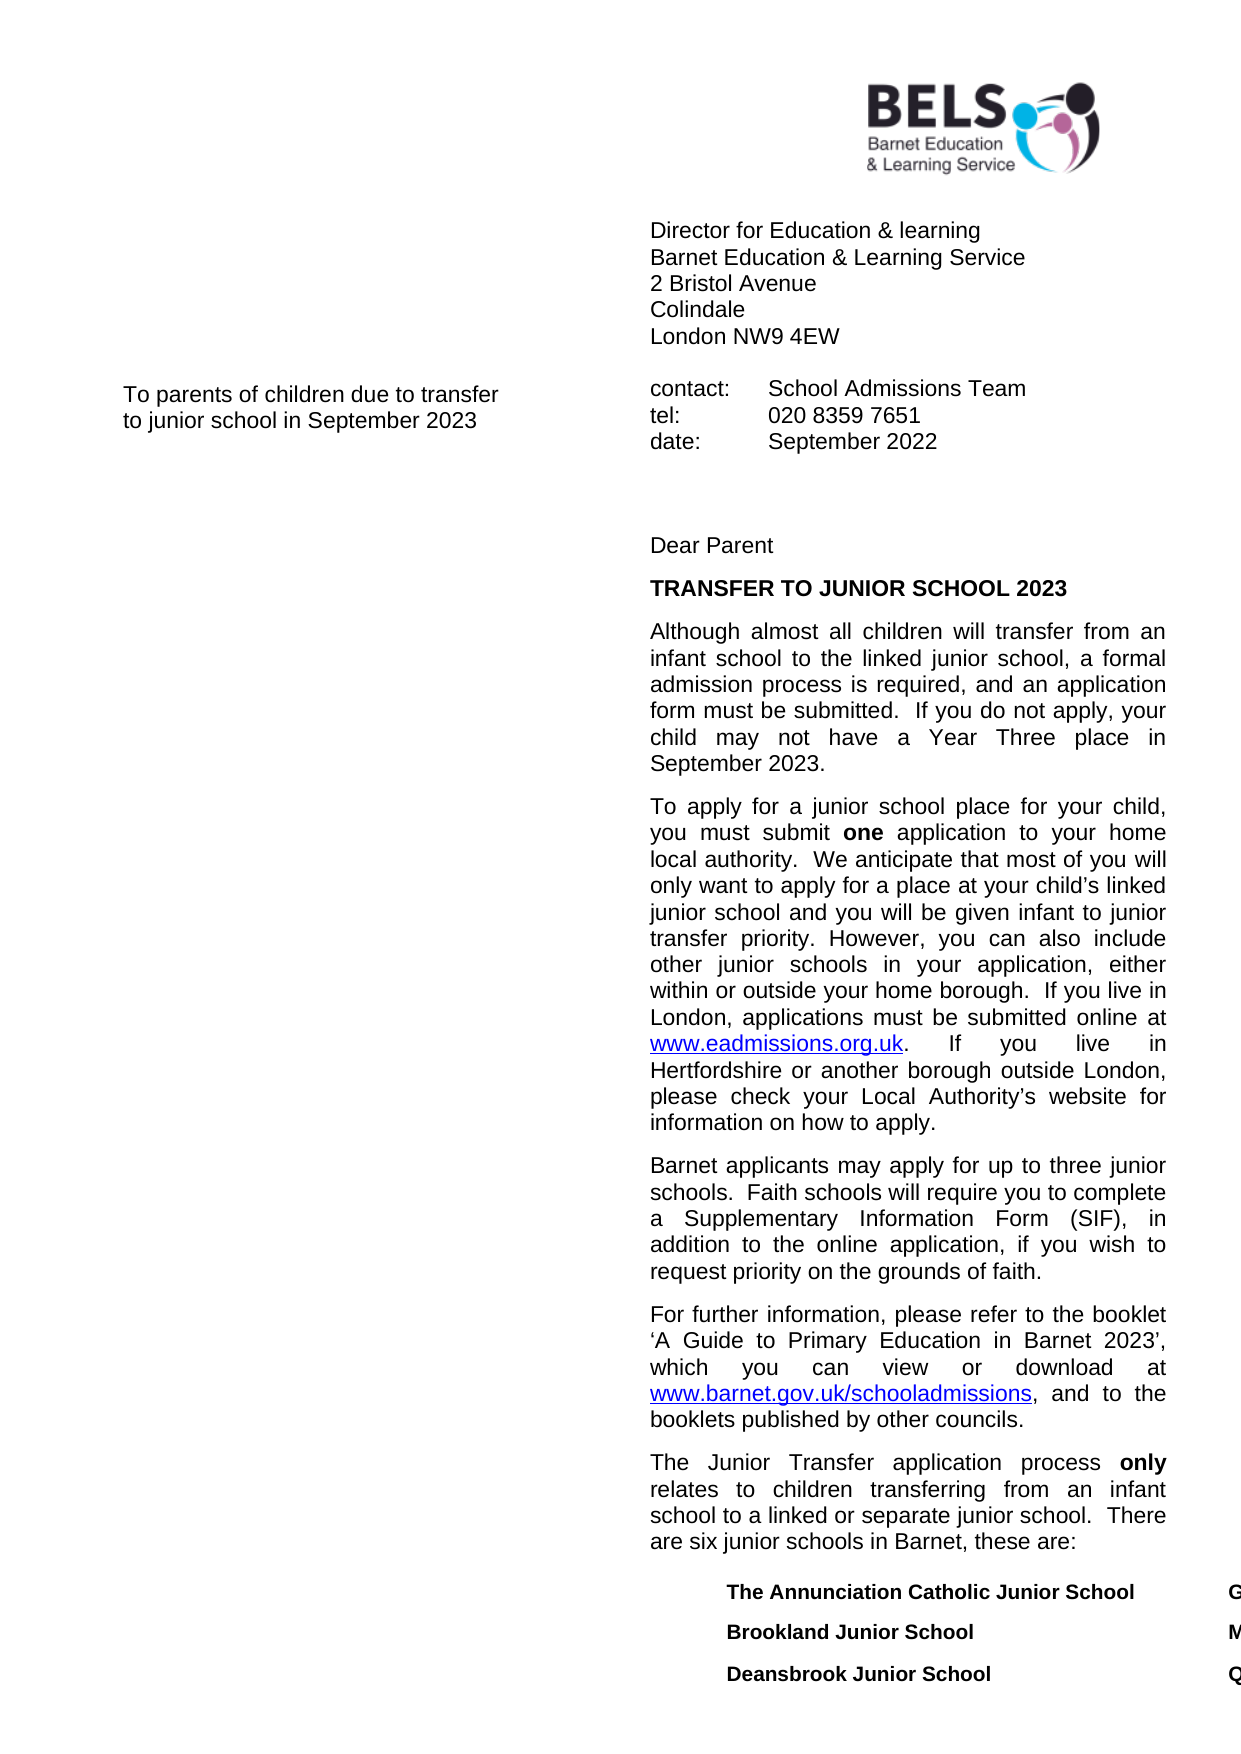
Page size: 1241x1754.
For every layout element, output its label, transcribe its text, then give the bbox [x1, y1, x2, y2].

text 2 Bristol Avenue [650, 270, 1167, 296]
text The Junior Transfer application process only relates to children transferring from an infant school to a linked or separate junior school. There are six junior schools in Barnet, these are: [650, 1449, 1167, 1554]
text Dear Parent [650, 532, 1167, 558]
text Although almost all children will transfer from an infant school to the linked junior school, a formal admission process is required, and an application form must be submitted. If you do not apply, your child may not have a Year Three place in September 2023. [650, 618, 1167, 776]
text TRANSFER TO JUNIOR SCHOOL 2023 [650, 575, 1167, 602]
text For further information, please refer to the booklet ‘A Guide to Primary Education in Barnet 2023’, which you can view or download at www.barnet.gov.uk/schooladmissions, and to the booklets published by other councils. [650, 1301, 1167, 1432]
text date: September 2022 [650, 428, 1167, 454]
text Director for Education & learning [650, 217, 1167, 244]
text Barnet applicants may apply for up to three junior schools. Faith schools will require you to complete a Supplementary Information Form (SIF), in addition to the online application, if you wish to request priority on the grounds of faith. [650, 1152, 1167, 1284]
text tel: 020 8359 7651 [650, 402, 1167, 428]
text Colindale [650, 296, 1167, 323]
text To apply for a junior school place for your child, you must submit one application to your home local authority. We anticipate that most of you will only want to apply for a place at your child’s linked junior school and you will be given infant to junior transfer priority. However, you can also include other junior schools in your application, either within or outside your home borough. If you live in London, applications must be submitted online at www.eadmissions.org.uk. If you live in Hertfordshire or another borough outside London, please check your Local Authority’s website for information on how to apply. [650, 793, 1167, 1136]
text contact: School Admissions Team [650, 375, 1167, 402]
text Barnet Education & Learning Service [650, 244, 1167, 270]
table_header The Annunciation Catholic Junior School [715, 1580, 1217, 1620]
table_cell Brookland Junior School [715, 1620, 1217, 1662]
picture [867, 59, 1100, 199]
table_cell Deansbrook Junior School [715, 1662, 1217, 1703]
text London NW9 4EW [650, 323, 1167, 349]
